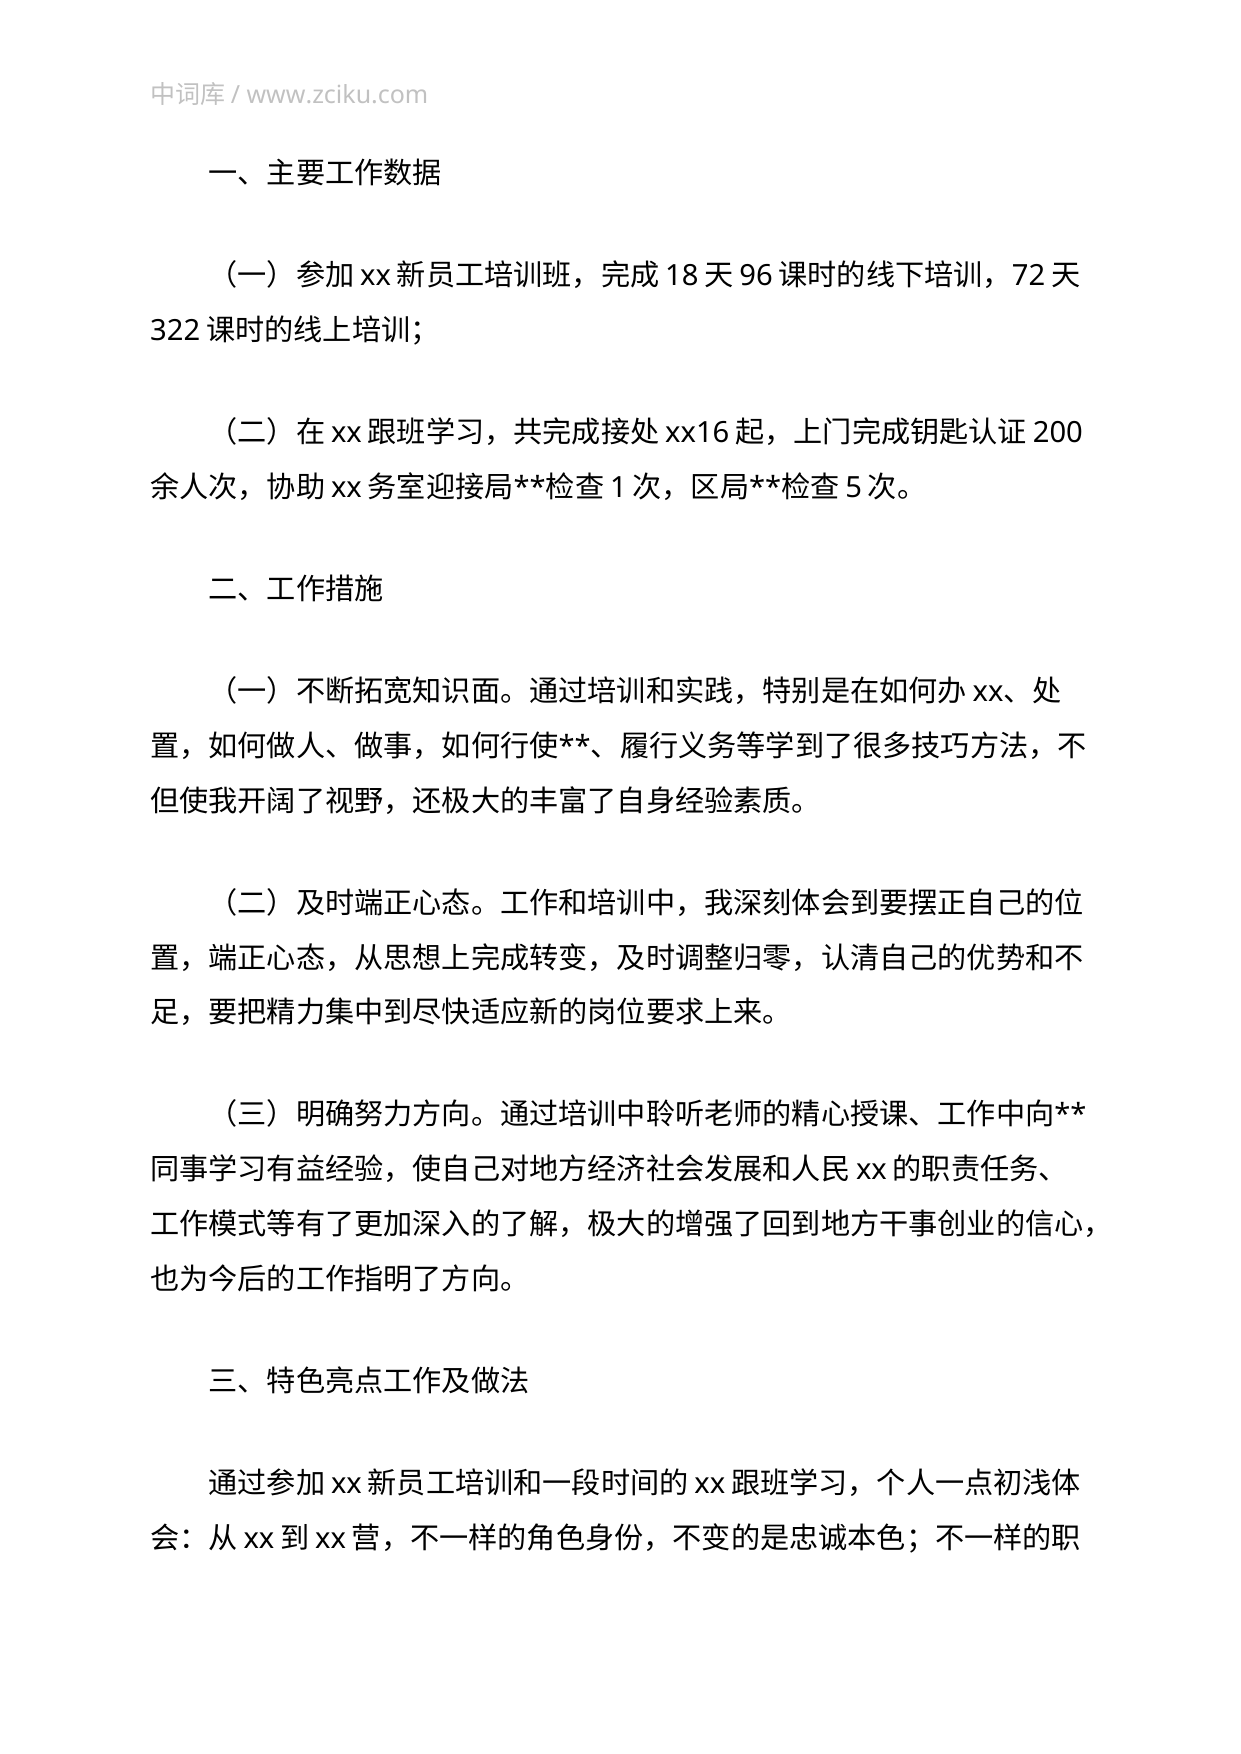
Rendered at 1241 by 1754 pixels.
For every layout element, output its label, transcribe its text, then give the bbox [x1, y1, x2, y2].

text （二）及时端正心态。工作和培训中，我深刻体会到要摆正自己的位置，端正心态，从思想上完成转变，及时调整归零，认清自己的优势和不足，要把精力集中到尽快适应新的岗位要求上来。 [150, 879, 1090, 1031]
text （一）不断拓宽知识面。通过培训和实践，特别是在如何办xx、处置，如何做人、做事，如何行使**、履行义务等学到了很多技巧方法，不但使我开阔了视野，还极大的丰富了自身经验素质。 [150, 667, 1090, 820]
text （二）在xx跟班学习，共完成接处xx16起，上门完成钥匙认证200余人次，协助xx务室迎接局**检查1次，区局**检查5次。 [150, 409, 1090, 506]
text 二、工作措施 [150, 566, 1090, 608]
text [150, 1459, 1090, 1557]
text 三、特色亮点工作及做法 [150, 1357, 1090, 1400]
text （三）明确努力方向。通过培训中聆听老师的精心授课、工作中向**同事学习有益经验，使自己对地方经济社会发展和人民xx的职责任务、工作模式等有了更加深入的了解，极大的增强了回到地方干事创业的信心，也为今后的工作指明了方向。 [150, 1091, 1090, 1298]
text 一、主要工作数据 [150, 150, 1090, 192]
text （一）参加xx新员工培训班，完成18天96课时的线下培训，72天322课时的线上培训； [150, 252, 1090, 349]
